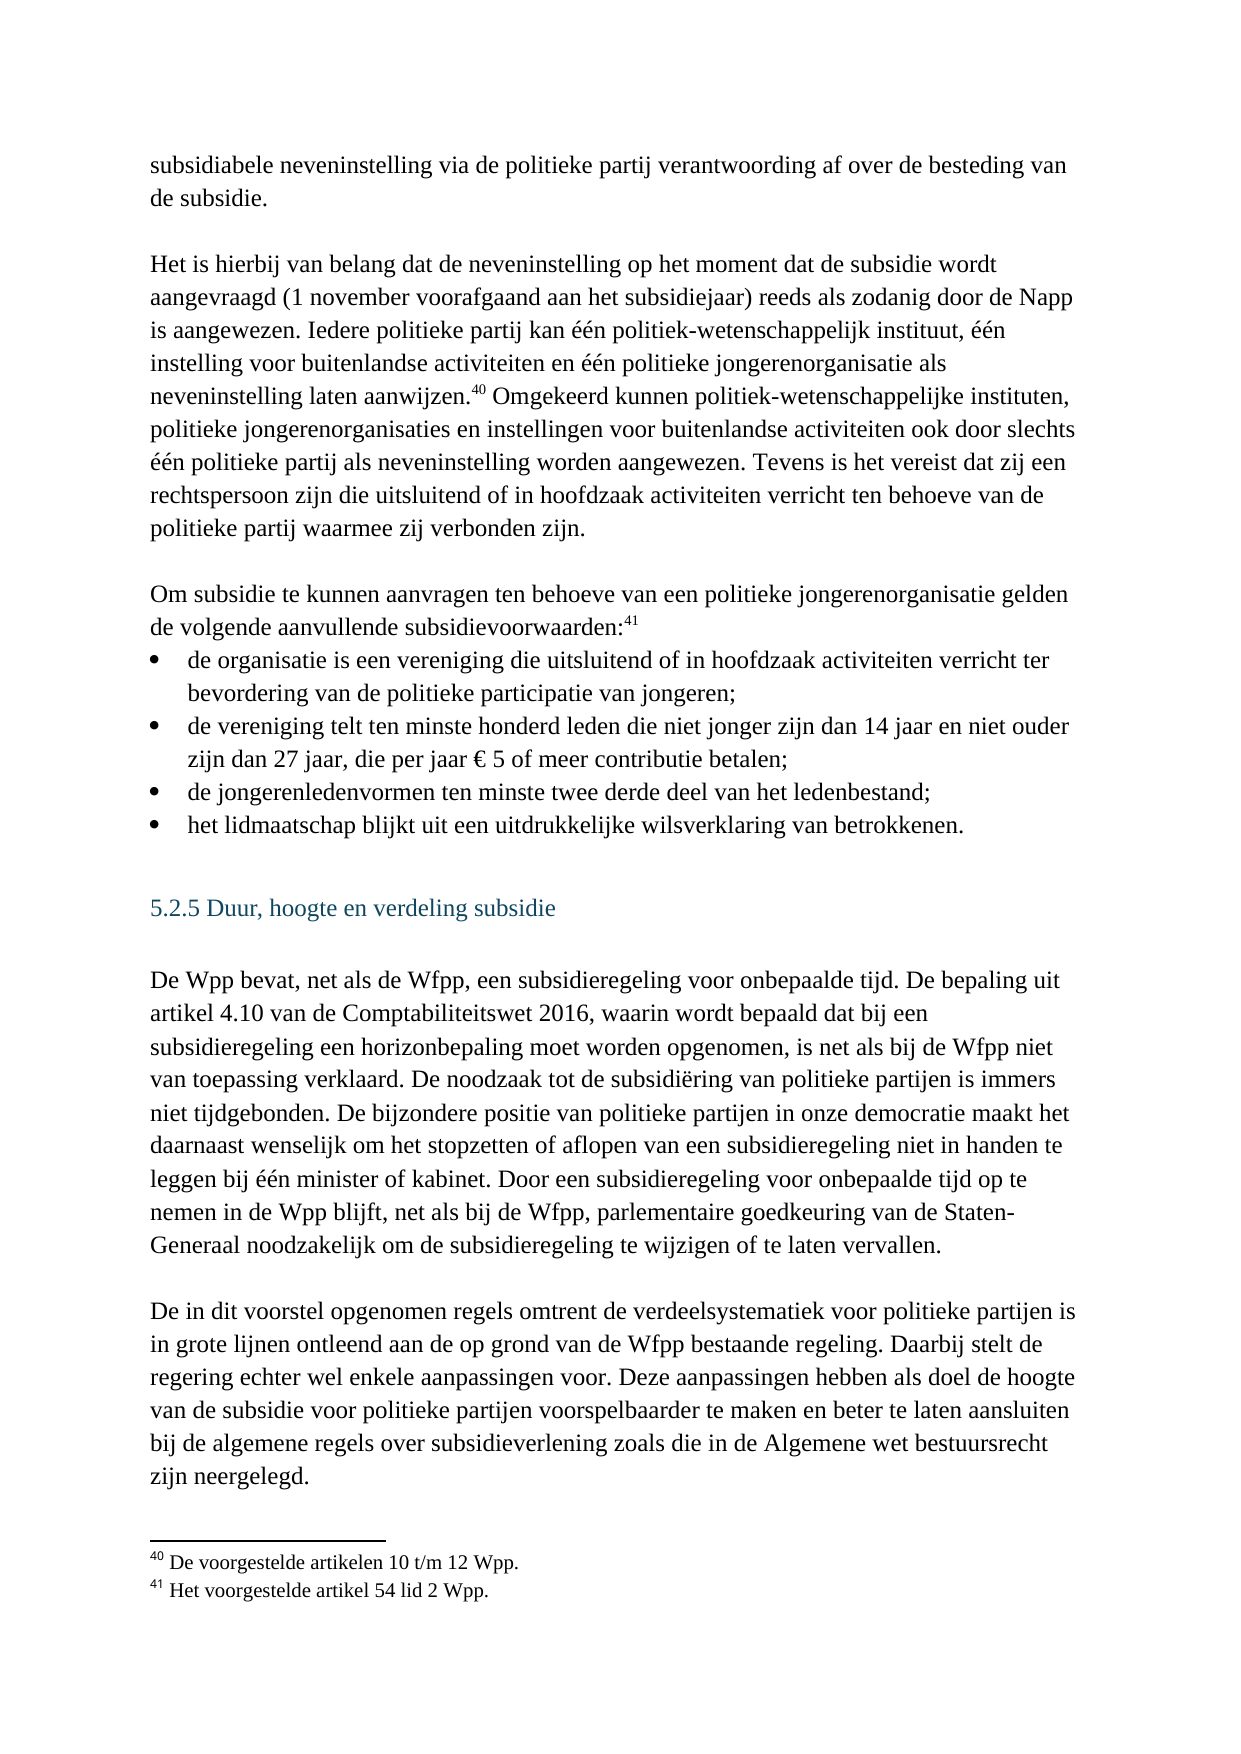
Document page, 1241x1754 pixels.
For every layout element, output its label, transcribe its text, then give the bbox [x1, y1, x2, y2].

text Om subsidie te kunnen aanvragen ten behoeve van een politieke jongerenorganisatie gelden de volgende aanvullende subsidievoorwaarden: [150, 579, 1090, 641]
list de vereniging telt ten minste honderd leden die niet jonger zijn dan 14 jaar en niet ouder zijn dan 27 jaar, die per jaar € 5 of meer contributie betalen; [150, 711, 1090, 773]
list de jongerenledenvormen ten minste twee derde deel van het ledenbestand; [150, 777, 1090, 806]
text De Wpp bevat, net als de Wfpp, een subsidieregeling voor onbepaalde tijd. De bepaling uit artikel 4.10 van de Comptabiliteitswet 2016, waarin wordt bepaald dat bij een subsidieregeling een horizonbepaling moet worden opgenomen, is net als bij de Wfpp niet van toepassing verklaard. De noodzaak tot de subsidiëring van politieke partijen is immers niet tijdgebonden. De bijzondere positie van politieke partijen in onze democratie maakt het daarnaast wenselijk om het stopzetten of aflopen van een subsidieregeling niet in handen te leggen bij één minister of kabinet. Door een subsidieregeling voor onbepaalde tijd op te nemen in de Wpp blijft, net als bij de Wfpp, parlementaire goedkeuring van de Staten-Generaal noodzakelijk om de subsidieregeling te wijzigen of te laten vervallen. [150, 966, 1090, 1258]
text De in dit voorstel opgenomen regels omtrent de verdeelsystematiek voor politieke partijen is in grote lijnen ontleend aan de op grond van de Wfpp bestaande regeling. Daarbij stelt de regering echter wel enkele aanpassingen voor. Deze aanpassingen hebben als doel de hoogte van de subsidie voor politieke partijen voorspelbaarder te maken en beter te laten aansluiten bij de algemene regels over subsidieverlening zoals die in de Algemene wet bestuursrecht zijn neergelegd. [150, 1296, 1090, 1489]
list de organisatie is een vereniging die uitsluitend of in hoofdzaak activiteiten verricht ter bevordering van de politieke participatie van jongeren; [150, 645, 1090, 707]
subtitle 5.2.5 Duur, hoogte en verdeling subsidie [150, 893, 1090, 922]
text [150, 150, 1090, 212]
list het lidmaatschap blijkt uit een uitdrukkelijke wilsverklaring van betrokkenen. [150, 810, 1090, 839]
text Het is hierbij van belang dat de neveninstelling op het moment dat de subsidie wordt aangevraagd (1 november voorafgaand aan het subsidiejaar) reeds als zodanig door de Napp is aangewezen. Iedere politieke partij kan één politiek-wetenschappelijk instituut, één instelling voor buitenlandse activiteiten en één politieke jongerenorganisatie als neveninstelling laten aanwijzen. Omgekeerd kunnen politiek-wetenschappelijke instituten, politieke jongerenorganisaties en instellingen voor buitenlandse activiteiten ook door slechts één politieke partij als neveninstelling worden aangewezen. Tevens is het vereist dat zij een rechtspersoon zijn die uitsluitend of in hoofdzaak activiteiten verricht ten behoeve van de politieke partij waarmee zij verbonden zijn. [150, 249, 1090, 542]
